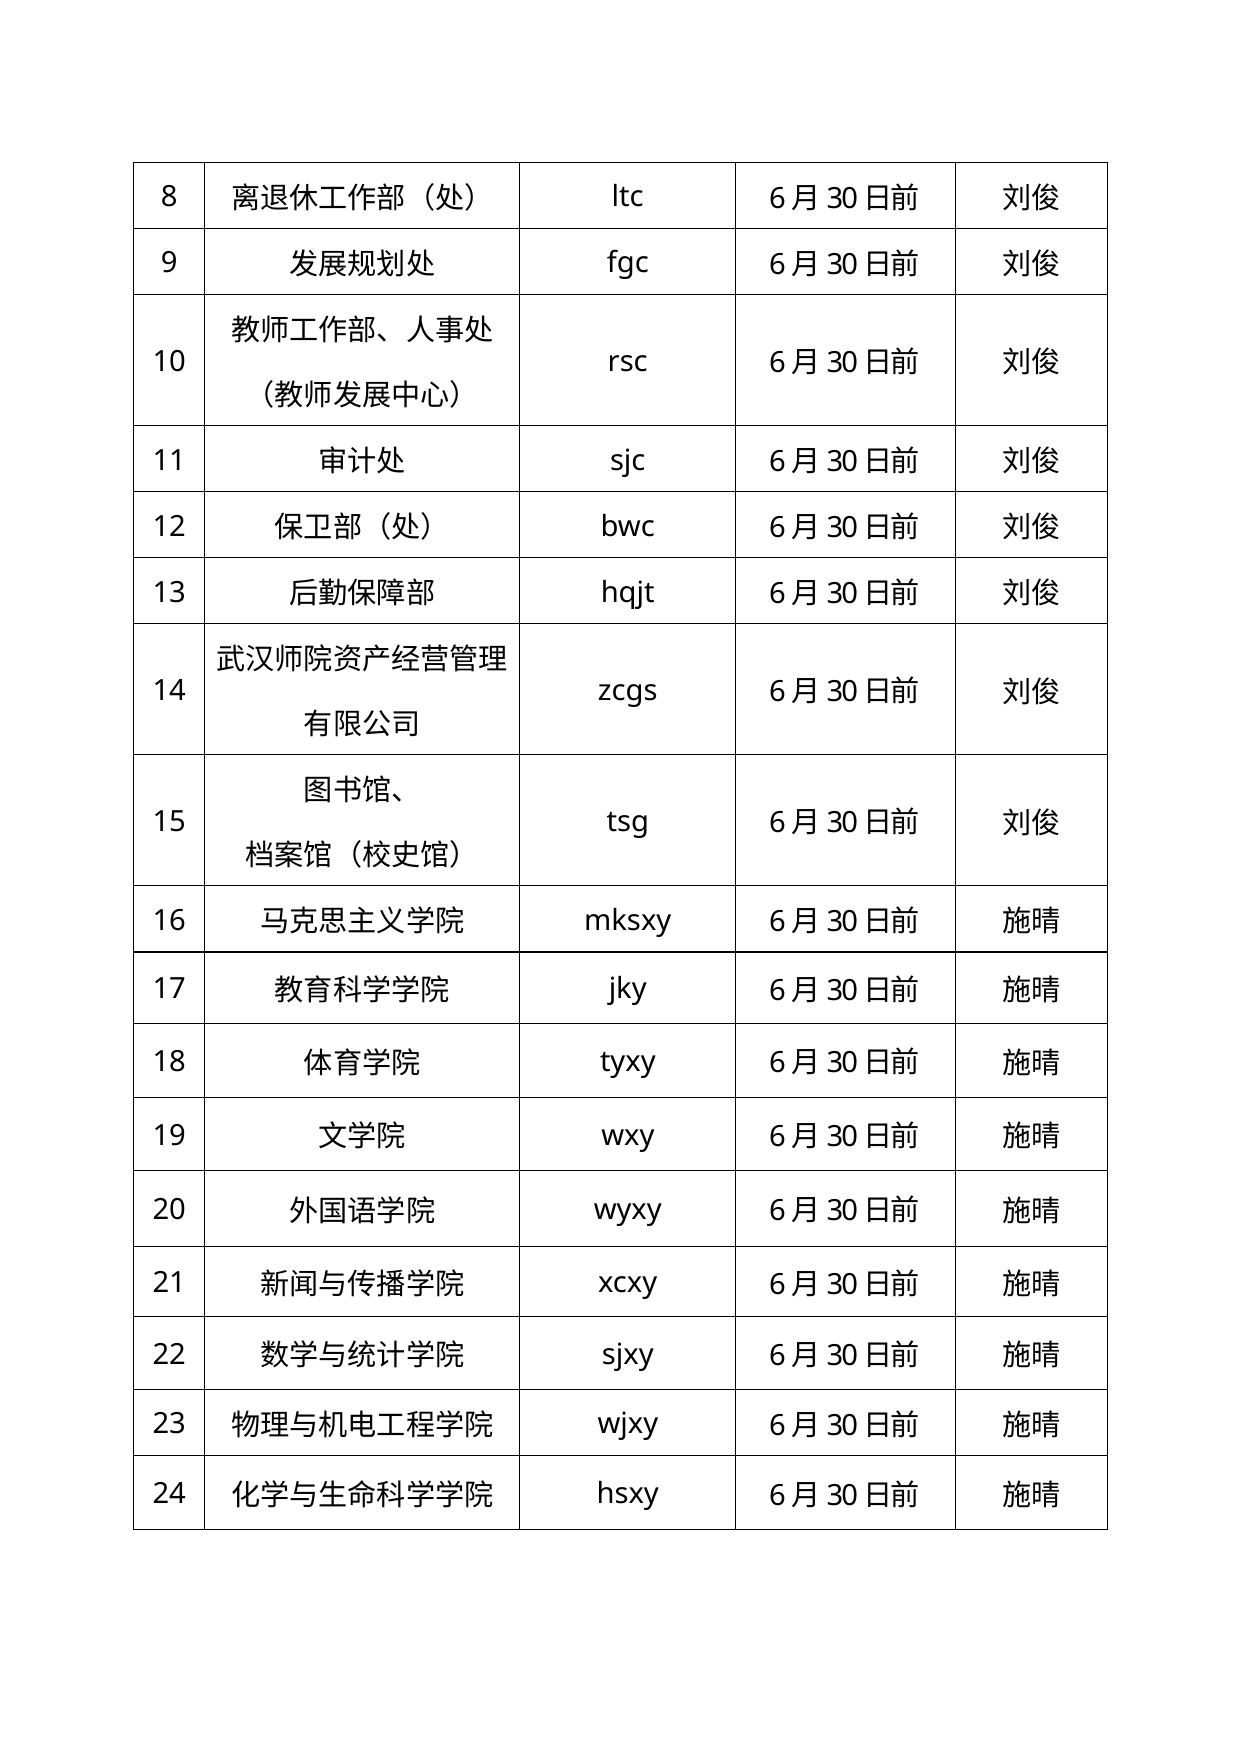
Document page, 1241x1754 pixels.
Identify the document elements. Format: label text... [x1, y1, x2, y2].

table_cell 刘俊 [956, 558, 1107, 623]
table_cell 15 [134, 755, 204, 885]
table_cell 6月30日前 [736, 1247, 955, 1316]
table_cell 6月30日前 [736, 1456, 955, 1529]
table_cell 后勤保障部 [205, 558, 519, 623]
table_cell 施晴 [956, 1024, 1107, 1097]
table_cell 审计处 [205, 426, 519, 491]
table_cell zcgs [520, 624, 735, 754]
table_cell ltc [520, 163, 735, 228]
table_cell 武汉师院资产经营管理有限公司 [205, 624, 519, 754]
table_cell 16 [134, 886, 204, 951]
table_cell wyxy [520, 1171, 735, 1246]
table_cell 施晴 [956, 1317, 1107, 1389]
table_cell bwc [520, 492, 735, 557]
table_cell 6月30日前 [736, 426, 955, 491]
table_cell 6月30日前 [736, 755, 955, 885]
table_cell 6月30日前 [736, 1024, 955, 1097]
table_cell 化学与生命科学学院 [205, 1456, 519, 1529]
table_cell wjxy [520, 1390, 735, 1455]
table_cell 发展规划处 [205, 229, 519, 294]
table_cell sjxy [520, 1317, 735, 1389]
table_cell 刘俊 [956, 492, 1107, 557]
table_cell 21 [134, 1247, 204, 1316]
table_cell 外国语学院 [205, 1171, 519, 1246]
table_cell 6月30日前 [736, 163, 955, 228]
table_cell 6月30日前 [736, 229, 955, 294]
table_cell 马克思主义学院 [205, 886, 519, 951]
table_cell 6月30日前 [736, 1390, 955, 1455]
table_cell 20 [134, 1171, 204, 1246]
table_cell 体育学院 [205, 1024, 519, 1097]
table_cell 刘俊 [956, 624, 1107, 754]
table_cell 6月30日前 [736, 492, 955, 557]
table_cell 施晴 [956, 1456, 1107, 1529]
table_cell mksxy [520, 886, 735, 951]
table_cell 数学与统计学院 [205, 1317, 519, 1389]
table_cell 6月30日前 [736, 1317, 955, 1389]
table_cell 19 [134, 1098, 204, 1169]
table_cell 刘俊 [956, 163, 1107, 228]
table_cell 6月30日前 [736, 953, 955, 1023]
table_cell 14 [134, 624, 204, 754]
table_cell 教师工作部、人事处（教师发展中心） [205, 295, 519, 425]
table_cell 22 [134, 1317, 204, 1389]
table_cell 17 [134, 953, 204, 1023]
table_cell 物理与机电工程学院 [205, 1390, 519, 1455]
table_cell jky [520, 953, 735, 1023]
table_cell tsg [520, 755, 735, 885]
table_cell 刘俊 [956, 229, 1107, 294]
table_cell rsc [520, 295, 735, 425]
table_cell 13 [134, 558, 204, 623]
table_cell 6月30日前 [736, 558, 955, 623]
table_cell sjc [520, 426, 735, 491]
table_cell 12 [134, 492, 204, 557]
table_cell 施晴 [956, 886, 1107, 951]
table_cell 施晴 [956, 1247, 1107, 1316]
table_cell 6月30日前 [736, 295, 955, 425]
table_cell hqjt [520, 558, 735, 623]
table_cell 施晴 [956, 1171, 1107, 1246]
table_cell fgc [520, 229, 735, 294]
table_cell xcxy [520, 1247, 735, 1316]
table_cell 8 [134, 163, 204, 228]
table_cell 6月30日前 [736, 1098, 955, 1169]
table_cell tyxy [520, 1024, 735, 1097]
table_cell 施晴 [956, 1390, 1107, 1455]
table_cell 6月30日前 [736, 1171, 955, 1246]
table_cell 11 [134, 426, 204, 491]
table_cell wxy [520, 1098, 735, 1169]
table_cell 刘俊 [956, 755, 1107, 885]
table_cell 刘俊 [956, 426, 1107, 491]
table_cell 23 [134, 1390, 204, 1455]
table_cell 图书馆、 档案馆（校史馆） [205, 755, 519, 885]
table_cell 施晴 [956, 953, 1107, 1023]
table_cell 新闻与传播学院 [205, 1247, 519, 1316]
table_cell 教育科学学院 [205, 953, 519, 1023]
table_cell 10 [134, 295, 204, 425]
table_cell 文学院 [205, 1098, 519, 1169]
table_cell 离退休工作部（处） [205, 163, 519, 228]
table_cell 24 [134, 1456, 204, 1529]
table_cell 施晴 [956, 1098, 1107, 1169]
table_cell 6月30日前 [736, 886, 955, 951]
table_cell 6月30日前 [736, 624, 955, 754]
table_cell hsxy [520, 1456, 735, 1529]
table_cell 18 [134, 1024, 204, 1097]
table_cell 刘俊 [956, 295, 1107, 425]
table_cell 9 [134, 229, 204, 294]
table_cell 保卫部（处） [205, 492, 519, 557]
